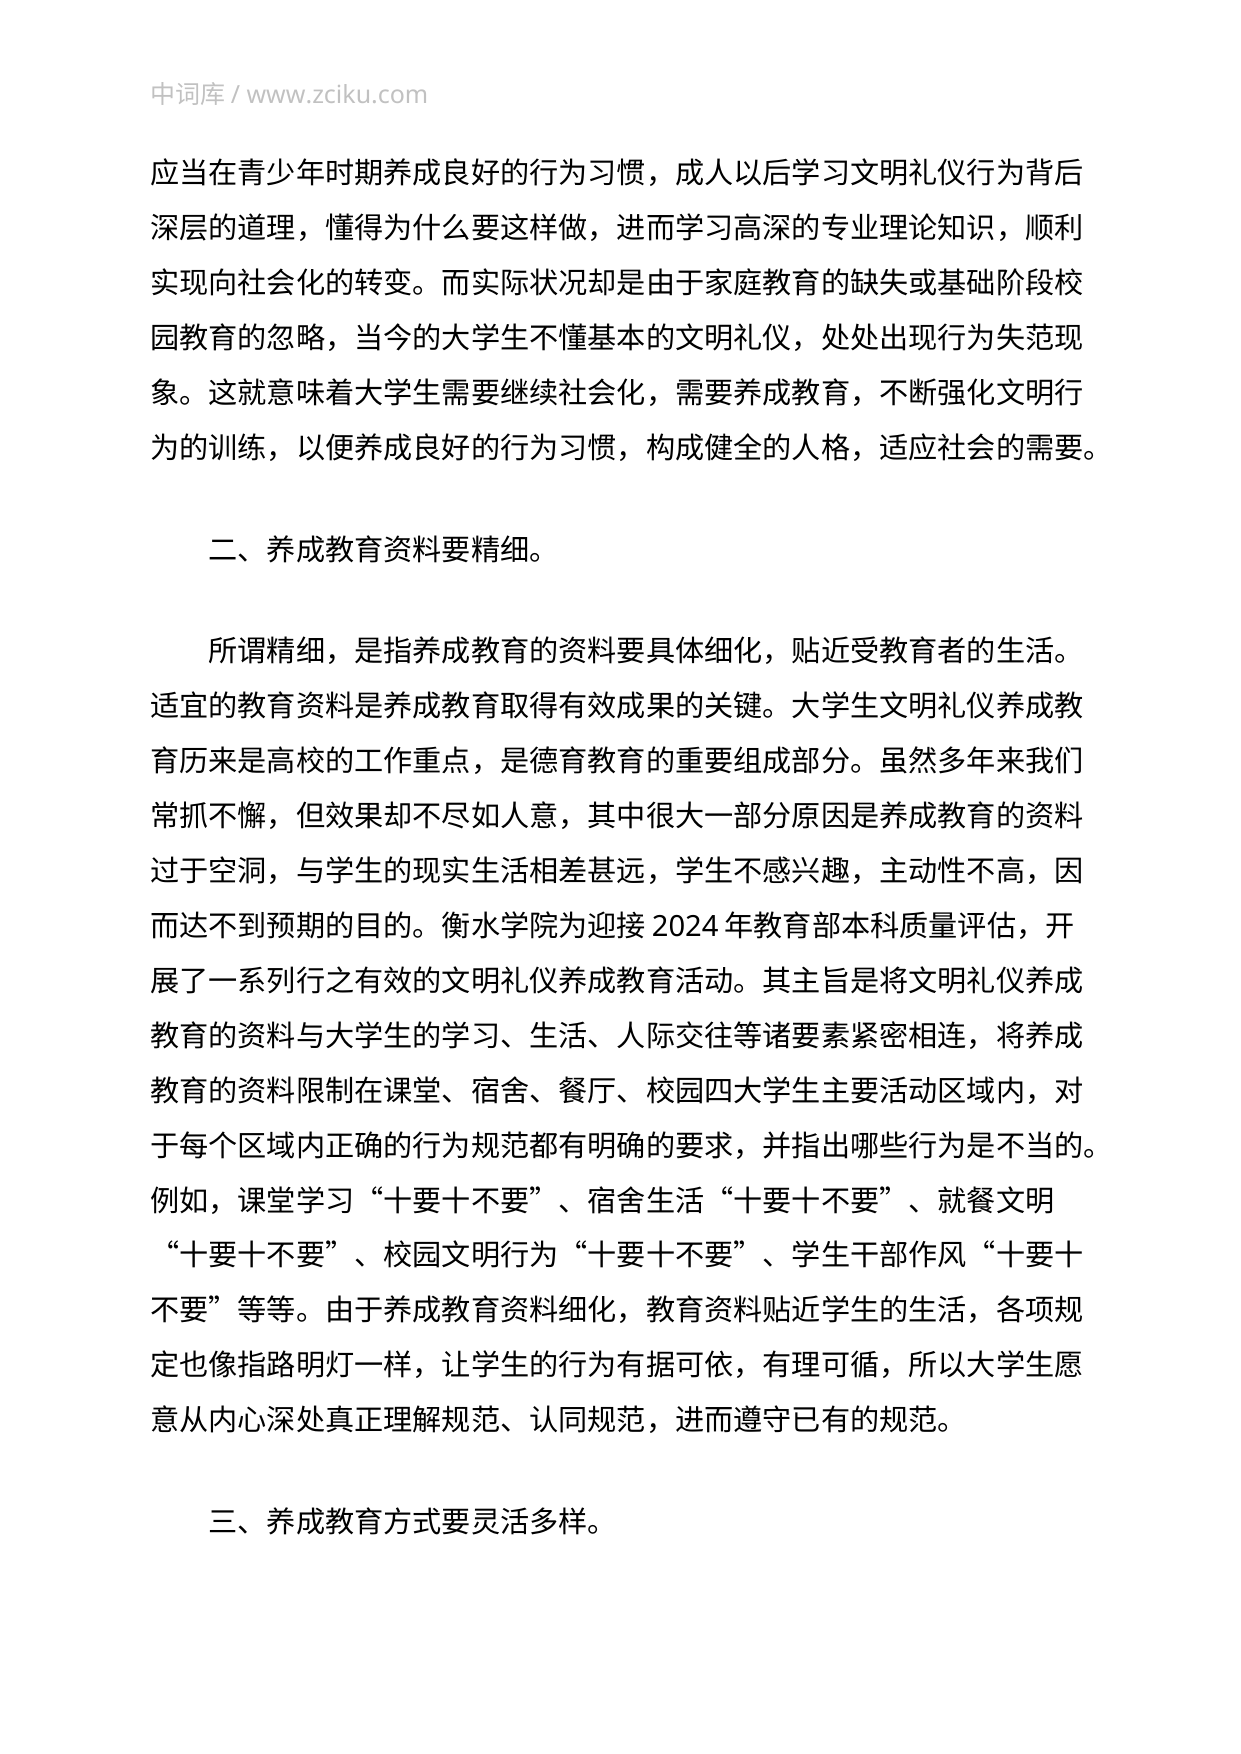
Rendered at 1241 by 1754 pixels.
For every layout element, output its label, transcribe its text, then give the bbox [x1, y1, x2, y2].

text 所谓精细，是指养成教育的资料要具体细化，贴近受教育者的生活。适宜的教育资料是养成教育取得有效成果的关键。大学生文明礼仪养成教育历来是高校的工作重点，是德育教育的重要组成部分。虽然多年来我们常抓不懈，但效果却不尽如人意，其中很大一部分原因是养成教育的资料过于空洞，与学生的现实生活相差甚远，学生不感兴趣，主动性不高，因而达不到预期的目的。衡水学院为迎接2024年教育部本科质量评估，开展了一系列行之有效的文明礼仪养成教育活动。其主旨是将文明礼仪养成教育的资料与大学生的学习、生活、人际交往等诸要素紧密相连，将养成教育的资料限制在课堂、宿舍、餐厅、校园四大学生主要活动区域内，对于每个区域内正确的行为规范都有明确的要求，并指出哪些行为是不当的。例如，课堂学习“十要十不要”、宿舍生活“十要十不要”、就餐文明“十要十不要”、校园文明行为“十要十不要”、学生干部作风“十要十不要”等等。由于养成教育资料细化，教育资料贴近学生的生活，各项规定也像指路明灯一样，让学生的行为有据可依，有理可循，所以大学生愿意从内心深处真正理解规范、认同规范，进而遵守已有的规范。 [150, 628, 1090, 1439]
text 三、养成教育方式要灵活多样。 [150, 1498, 1090, 1541]
text 二、养成教育资料要精细。 [150, 526, 1090, 568]
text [150, 150, 1090, 467]
